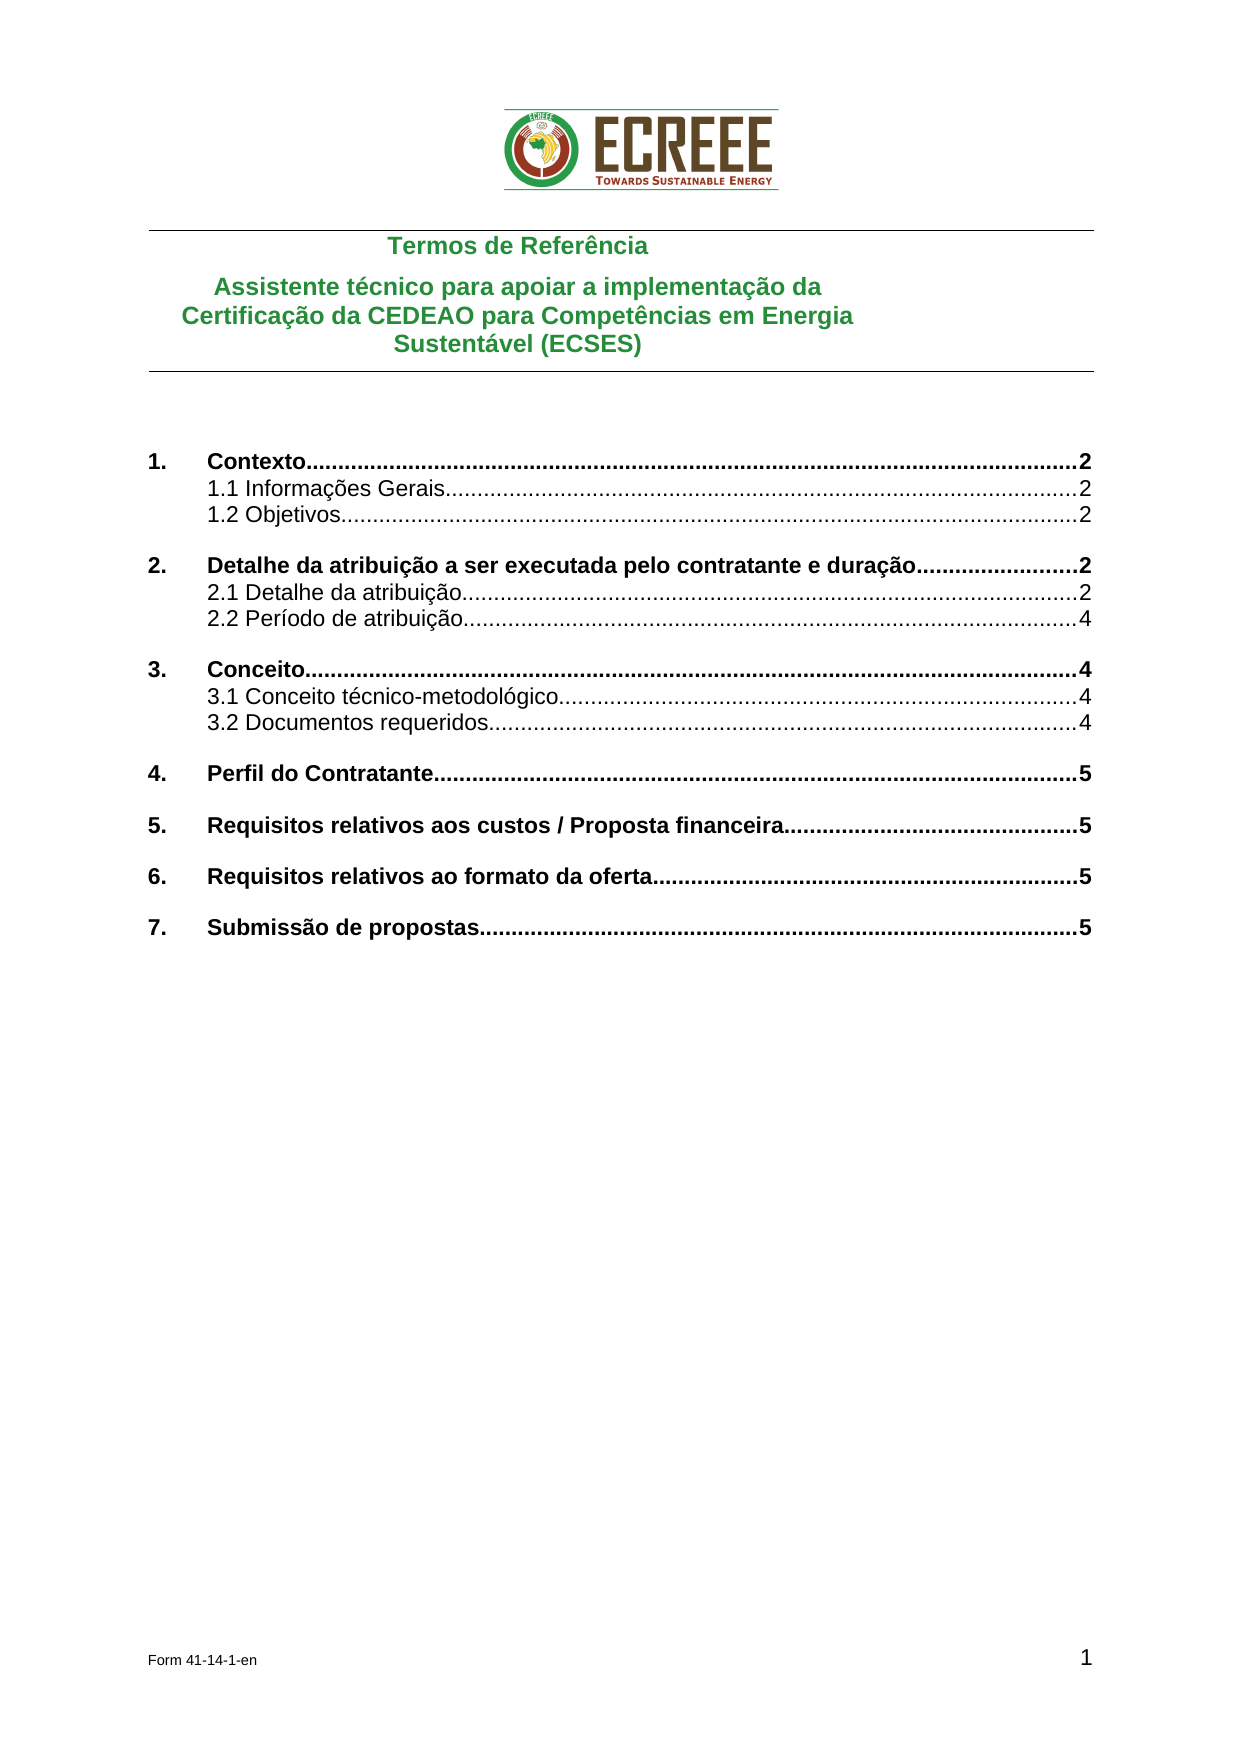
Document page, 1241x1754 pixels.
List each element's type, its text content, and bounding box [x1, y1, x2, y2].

picture [494, 95, 783, 204]
text 1. Contexto 2 [148, 448, 1092, 474]
text 5. Requisitos relativos aos custos / Proposta financeira 5 [148, 812, 1092, 838]
table_header [887, 231, 1093, 371]
text 1.1 Informações Gerais 2 [207, 474, 1092, 501]
text 3. Conceito 4 [148, 656, 1092, 683]
text 6. Requisitos relativos ao formato da oferta 5 [148, 863, 1092, 889]
text 2.1 Detalhe da atribuição 2 [207, 578, 1092, 605]
text 3.1 Conceito técnico-metodológico 4 [207, 683, 1092, 709]
text 2. Detalhe da atribuição a ser executada pelo contratante e duração 2 [148, 552, 1092, 578]
table_header Termos de Referência Assistente técnico para apoiar a implementação da Certificação da CEDEAO para Competências em Energia Sustentável (ECSES) [149, 231, 887, 371]
text 7. Submissão de propostas 5 [148, 914, 1092, 941]
text 4. Perfil do Contratante 5 [148, 760, 1092, 787]
text 3.2 Documentos requeridos 4 [207, 709, 1092, 735]
text 2.2 Período de atribuição 4 [207, 605, 1092, 631]
text 1.2 Objetivos 2 [207, 501, 1092, 527]
